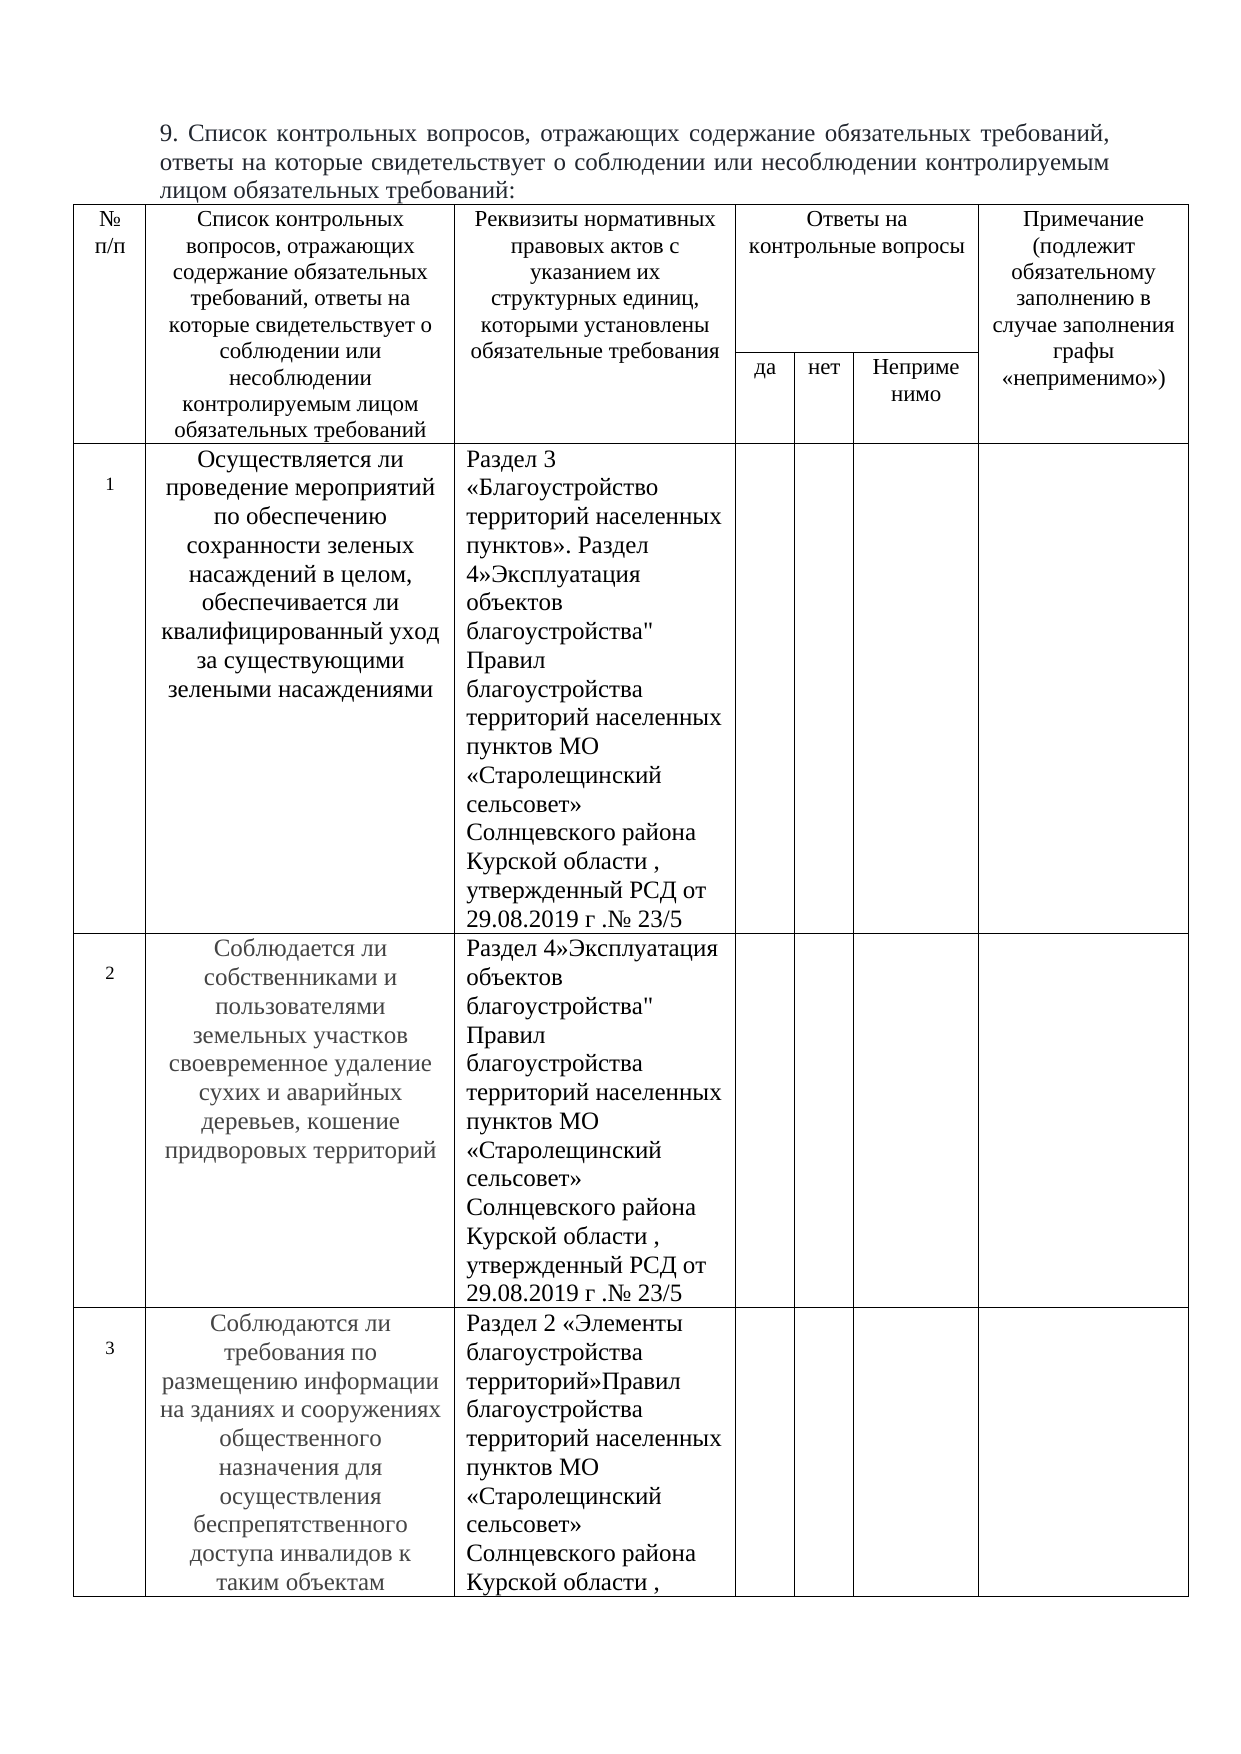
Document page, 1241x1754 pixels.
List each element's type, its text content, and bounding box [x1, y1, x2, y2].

table_header Ответы на контрольные вопросы [736, 205, 978, 352]
text 9. Список контрольных вопросов, отражающих содержание обязательных требований, ответы на которые свидетельствует о соблюдении или несоблюдении контролируемым лицом обязательных требований: [159, 118, 1110, 204]
table_cell [736, 1308, 794, 1596]
table_cell [854, 444, 978, 932]
table_cell [736, 444, 794, 932]
table_cell Раздел 3 «Благоустройство территорий населенных пунктов». Раздел 4»Эксплуатация объектов благоустройства" Правил благоустройства территорий населенных пунктов МО «Старолещинский сельсовет» Солнцевского района Курской области , утвержденный РСД от 29.08.2019 г .№ 23/5 [455, 444, 735, 932]
table_header Примечание (подлежит обязательному заполнению в случае заполнения графы «неприменимо») [979, 205, 1188, 443]
table_cell нет [795, 353, 853, 443]
table_cell [736, 934, 794, 1307]
table_header № п/п [74, 205, 145, 443]
table_cell [795, 934, 853, 1307]
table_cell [455, 1308, 735, 1596]
table_cell 3 [74, 1308, 145, 1596]
table_cell [854, 1308, 978, 1596]
table_cell [795, 1308, 853, 1596]
table_cell 2 [74, 934, 145, 1307]
table_cell Раздел 4»Эксплуатация объектов благоустройства" Правил благоустройства территорий населенных пунктов МО «Старолещинский сельсовет» Солнцевского района Курской области , утвержденный РСД от 29.08.2019 г .№ 23/5 [455, 934, 735, 1307]
table_header Реквизиты нормативных правовых актов с указанием их структурных единиц, которыми установлены обязательные требования [455, 205, 735, 443]
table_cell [146, 1308, 454, 1596]
table_cell Соблюдается ли собственниками и пользователями земельных участков своевременное удаление сухих и аварийных деревьев, кошение придворовых территорий [146, 934, 454, 1307]
table_cell [979, 444, 1188, 932]
table_cell [795, 444, 853, 932]
table_cell [854, 934, 978, 1307]
table_cell да [736, 353, 794, 443]
table_cell Неприме нимо [854, 353, 978, 443]
table_cell [979, 934, 1188, 1307]
table_cell 1 [74, 444, 145, 932]
table_cell Осуществляется ли проведение мероприятий по обеспечению сохранности зеленых насаждений в целом, обеспечивается ли квалифицированный уход за существующими зелеными насаждениями [146, 444, 454, 932]
table_header Список контрольных вопросов, отражающих содержание обязательных требований, ответы на которые свидетельствует о соблюдении или несоблюдении контролируемым лицом обязательных требований [146, 205, 454, 443]
table_cell [979, 1308, 1188, 1596]
